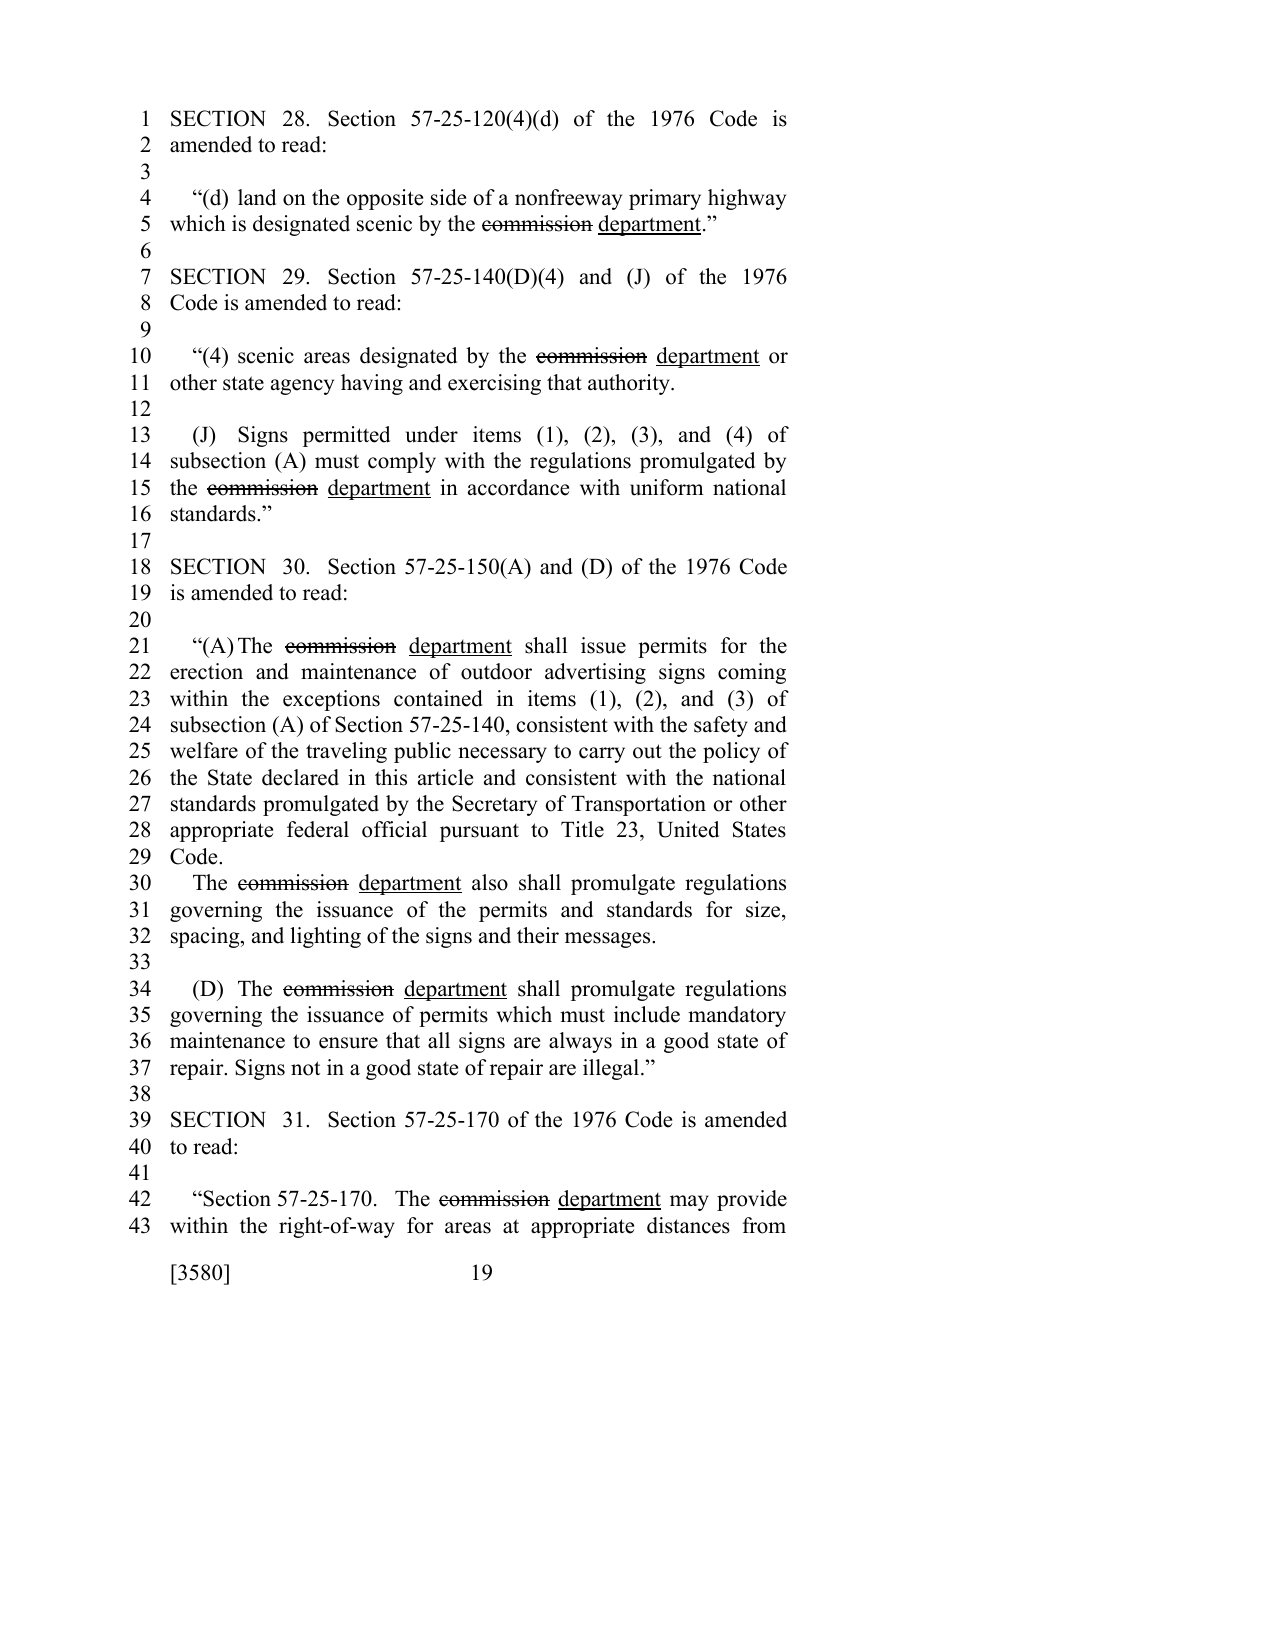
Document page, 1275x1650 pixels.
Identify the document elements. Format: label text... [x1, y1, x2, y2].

text SECTION 30. Section 57-25-150(A) and (D) of the 1976 Code is amended to read: [169, 553, 787, 606]
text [169, 1186, 787, 1238]
text The commission department also shall promulgate regulations governing the issuance of the permits and standards for size, spacing, and lighting of the signs and their messages. [169, 869, 787, 948]
text “(A) The commission department shall issue permits for the erection and maintenance of outdoor advertising signs coming within the exceptions contained in items (1), (2), and (3) of subsection (A) of Section 57-25-140, consistent with the safety and welfare of the traveling public necessary to carry out the policy of the State declared in this article and consistent with the national standards promulgated by the Secretary of Transportation or other appropriate federal official pursuant to Title 23, United States Code. [169, 632, 787, 869]
text (D) The commission department shall promulgate regulations governing the issuance of permits which must include mandatory maintenance to ensure that all signs are always in a good state of repair. Signs not in a good state of repair are illegal.” [169, 975, 787, 1080]
text “(4) scenic areas designated by the commission department or other state agency having and exercising that authority. [169, 342, 787, 395]
text SECTION 31. Section 57-25-170 of the 1976 Code is amended to read: [169, 1106, 787, 1159]
text (J) Signs permitted under items (1), (2), (3), and (4) of subsection (A) must comply with the regulations promulgated by the commission department in accordance with uniform national standards.” [169, 421, 787, 527]
text “(d) land on the opposite side of a nonfreeway primary highway which is designated scenic by the commission department.” [169, 184, 787, 237]
text SECTION 28. Section 57-25-120(4)(d) of the 1976 Code is amended to read: [169, 105, 787, 158]
text SECTION 29. Section 57-25-140(D)(4) and (J) of the 1976 Code is amended to read: [169, 263, 787, 316]
